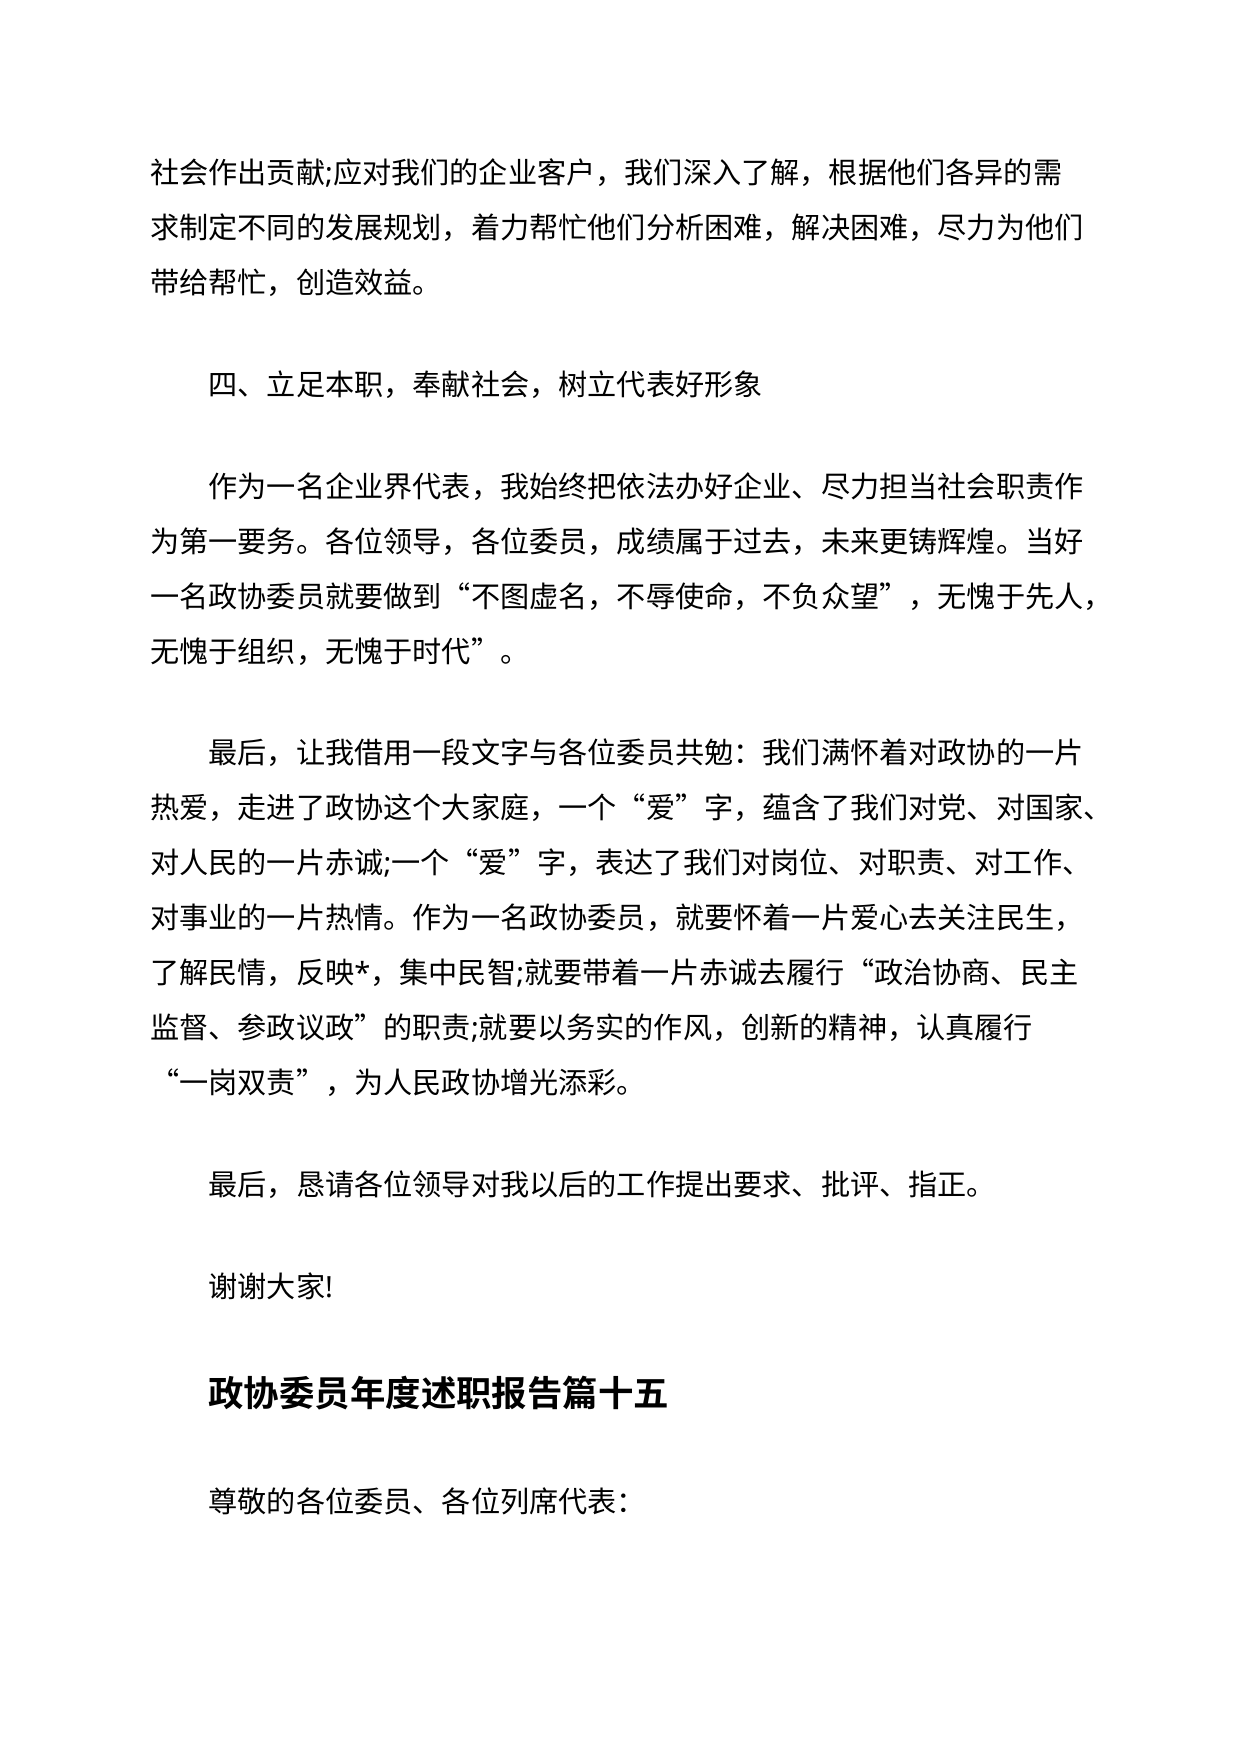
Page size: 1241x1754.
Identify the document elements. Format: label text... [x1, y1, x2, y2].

text 最后，让我借用一段文字与各位委员共勉：我们满怀着对政协的一片热爱，走进了政协这个大家庭，一个“爱”字，蕴含了我们对党、对国家、对人民的一片赤诚;一个“爱”字，表达了我们对岗位、对职责、对工作、对事业的一片热情。作为一名政协委员，就要怀着一片爱心去关注民生，了解民情，反映*，集中民智;就要带着一片赤诚去履行“政治协商、民主监督、参政议政”的职责;就要以务实的作风，创新的精神，认真履行“一岗双责”，为人民政协增光添彩。 [150, 730, 1090, 1102]
text 谢谢大家! [150, 1263, 1090, 1306]
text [150, 150, 1090, 302]
text 尊敬的各位委员、各位列席代表： [150, 1478, 1090, 1521]
text 四、立足本职，奉献社会，树立代表好形象 [150, 362, 1090, 404]
text 作为一名企业界代表，我始终把依法办好企业、尽力担当社会职责作为第一要务。各位领导，各位委员，成绩属于过去，未来更铸辉煌。当好一名政协委员就要做到“不图虚名，不辱使命，不负众望”，无愧于先人，无愧于组织，无愧于时代”。 [150, 463, 1090, 670]
text 政协委员年度述职报告篇十五 [150, 1365, 1090, 1416]
text 最后，恳请各位领导对我以后的工作提出要求、批评、指正。 [150, 1161, 1090, 1204]
